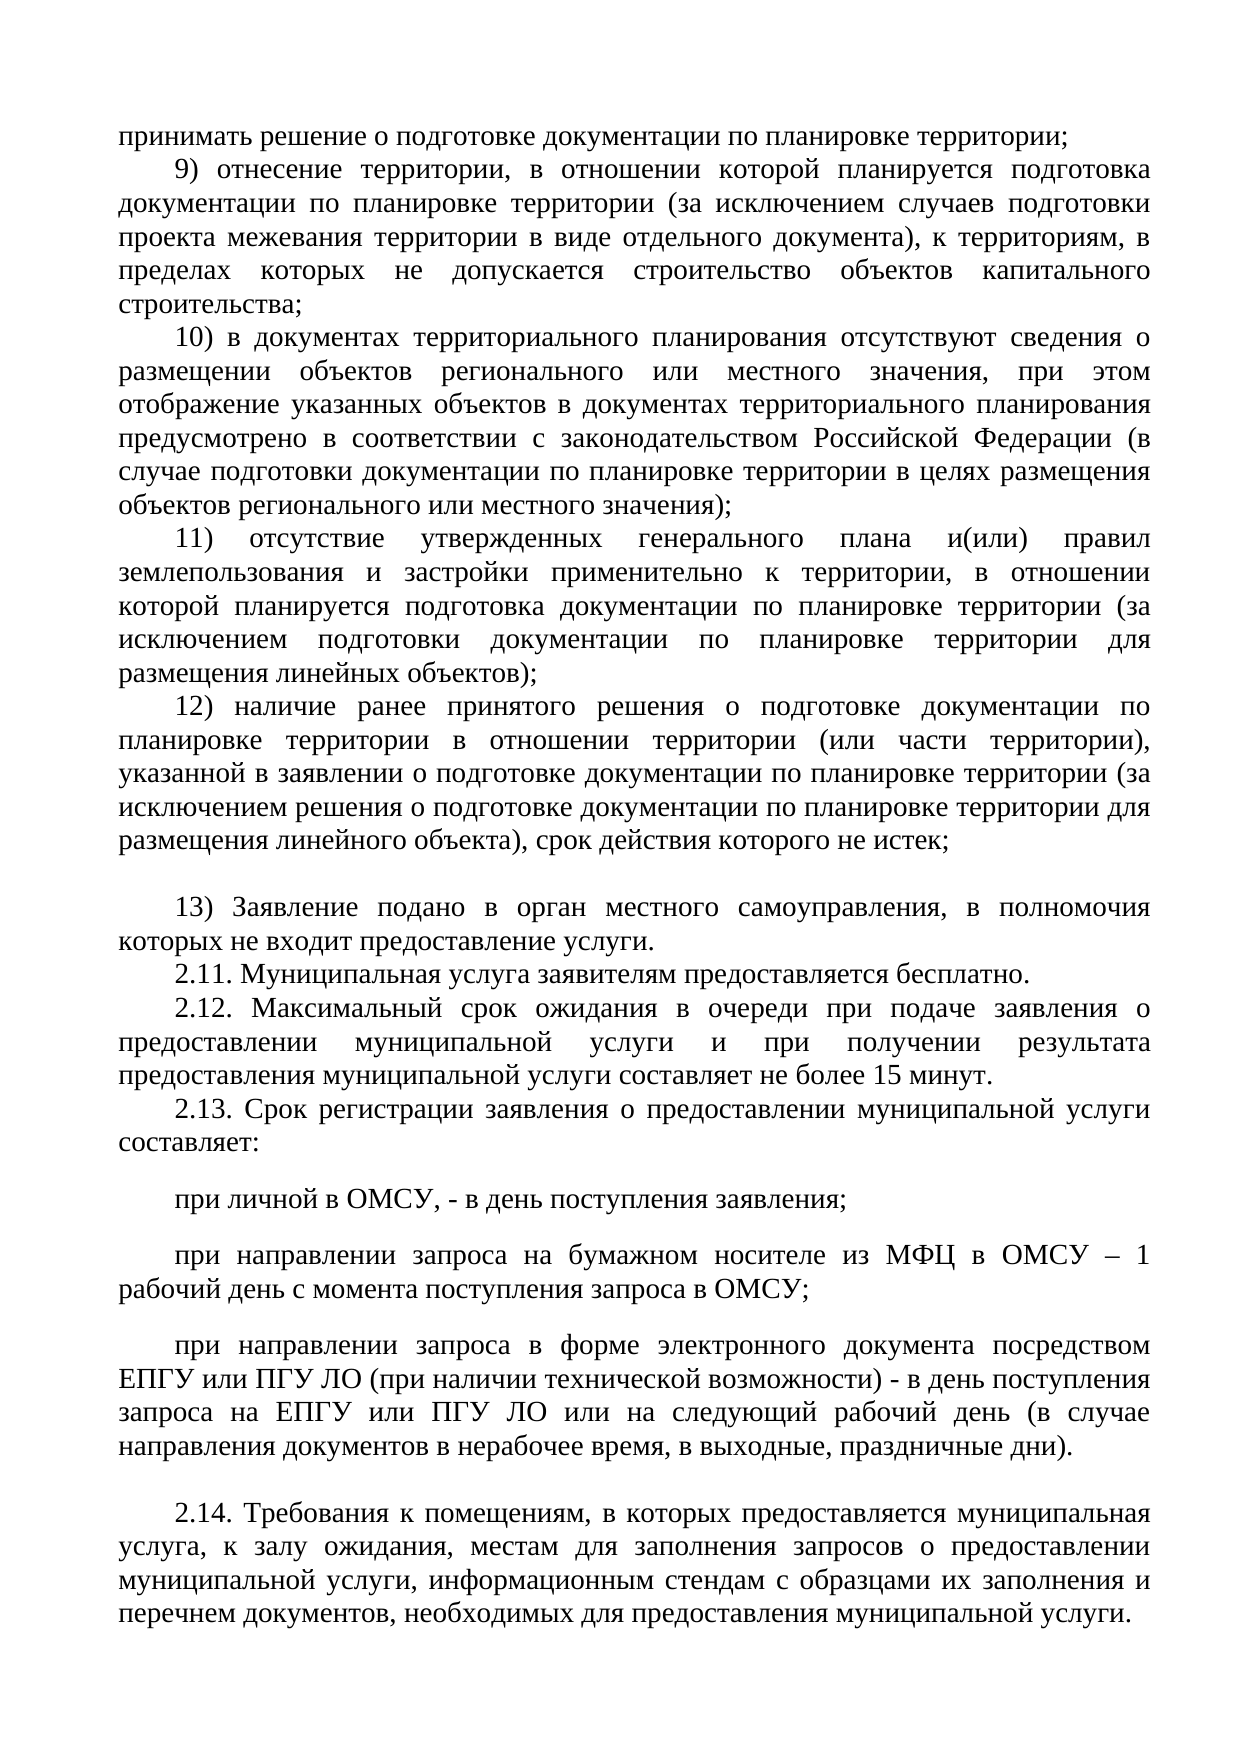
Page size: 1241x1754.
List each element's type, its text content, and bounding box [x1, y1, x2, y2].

text 12) наличие ранее принятого решения о подготовке документации по планировке территории в отношении территории (или части территории), указанной в заявлении о подготовке документации по планировке территории (за исключением решения о подготовке документации по планировке территории для размещения линейного объекта), срок действия которого не истек; [118, 688, 1152, 856]
text 2.14. Требования к помещениям, в которых предоставляется муниципальная услуга, к залу ожидания, местам для заполнения запросов о предоставлении муниципальной услуги, информационным стендам с образцами их заполнения и перечнем документов, необходимых для предоставления муниципальной услуги. [118, 1495, 1152, 1629]
text 10) в документах территориального планирования отсутствуют сведения о размещении объектов регионального или местного значения, при этом отображение указанных объектов в документах территориального планирования предусмотрено в соответствии с законодательством Российской Федерации (в случае подготовки документации по планировке территории в целях размещения объектов регионального или местного значения); [118, 319, 1152, 521]
text 11) отсутствие утвержденных генерального плана и(или) правил землепользования и застройки применительно к территории, в отношении которой планируется подготовка документации по планировке территории (за исключением подготовки документации по планировке территории для размещения линейных объектов); [118, 521, 1152, 688]
text при направлении запроса на бумажном носителе из МФЦ в ОМСУ – 1 рабочий день с момента поступления запроса в ОМСУ; [118, 1237, 1152, 1304]
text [118, 118, 1152, 152]
text при направлении запроса в форме электронного документа посредством ЕПГУ или ПГУ ЛО (при наличии технической возможности) - в день поступления запроса на ЕПГУ или ПГУ ЛО или на следующий рабочий день (в случае направления документов в нерабочее время, в выходные, праздничные дни). [118, 1327, 1152, 1461]
text 2.11. Муниципальная услуга заявителям предоставляется бесплатно. [118, 957, 1152, 990]
text 2.12. Максимальный срок ожидания в очереди при подаче заявления о предоставлении муниципальной услуги и при получении результата предоставления муниципальной услуги составляет не более 15 минут. [118, 990, 1152, 1091]
text при личной в ОМСУ, - в день поступления заявления; [118, 1181, 1152, 1214]
text 9) отнесение территории, в отношении которой планируется подготовка документации по планировке территории (за исключением случаев подготовки проекта межевания территории в виде отдельного документа), к территориям, в пределах которых не допускается строительство объектов капитального строительства; [118, 152, 1152, 319]
text 2.13. Срок регистрации заявления о предоставлении муниципальной услуги составляет: [118, 1091, 1152, 1158]
text 13) Заявление подано в орган местного самоуправления, в полномочия которых не входит предоставление услуги. [118, 889, 1152, 957]
